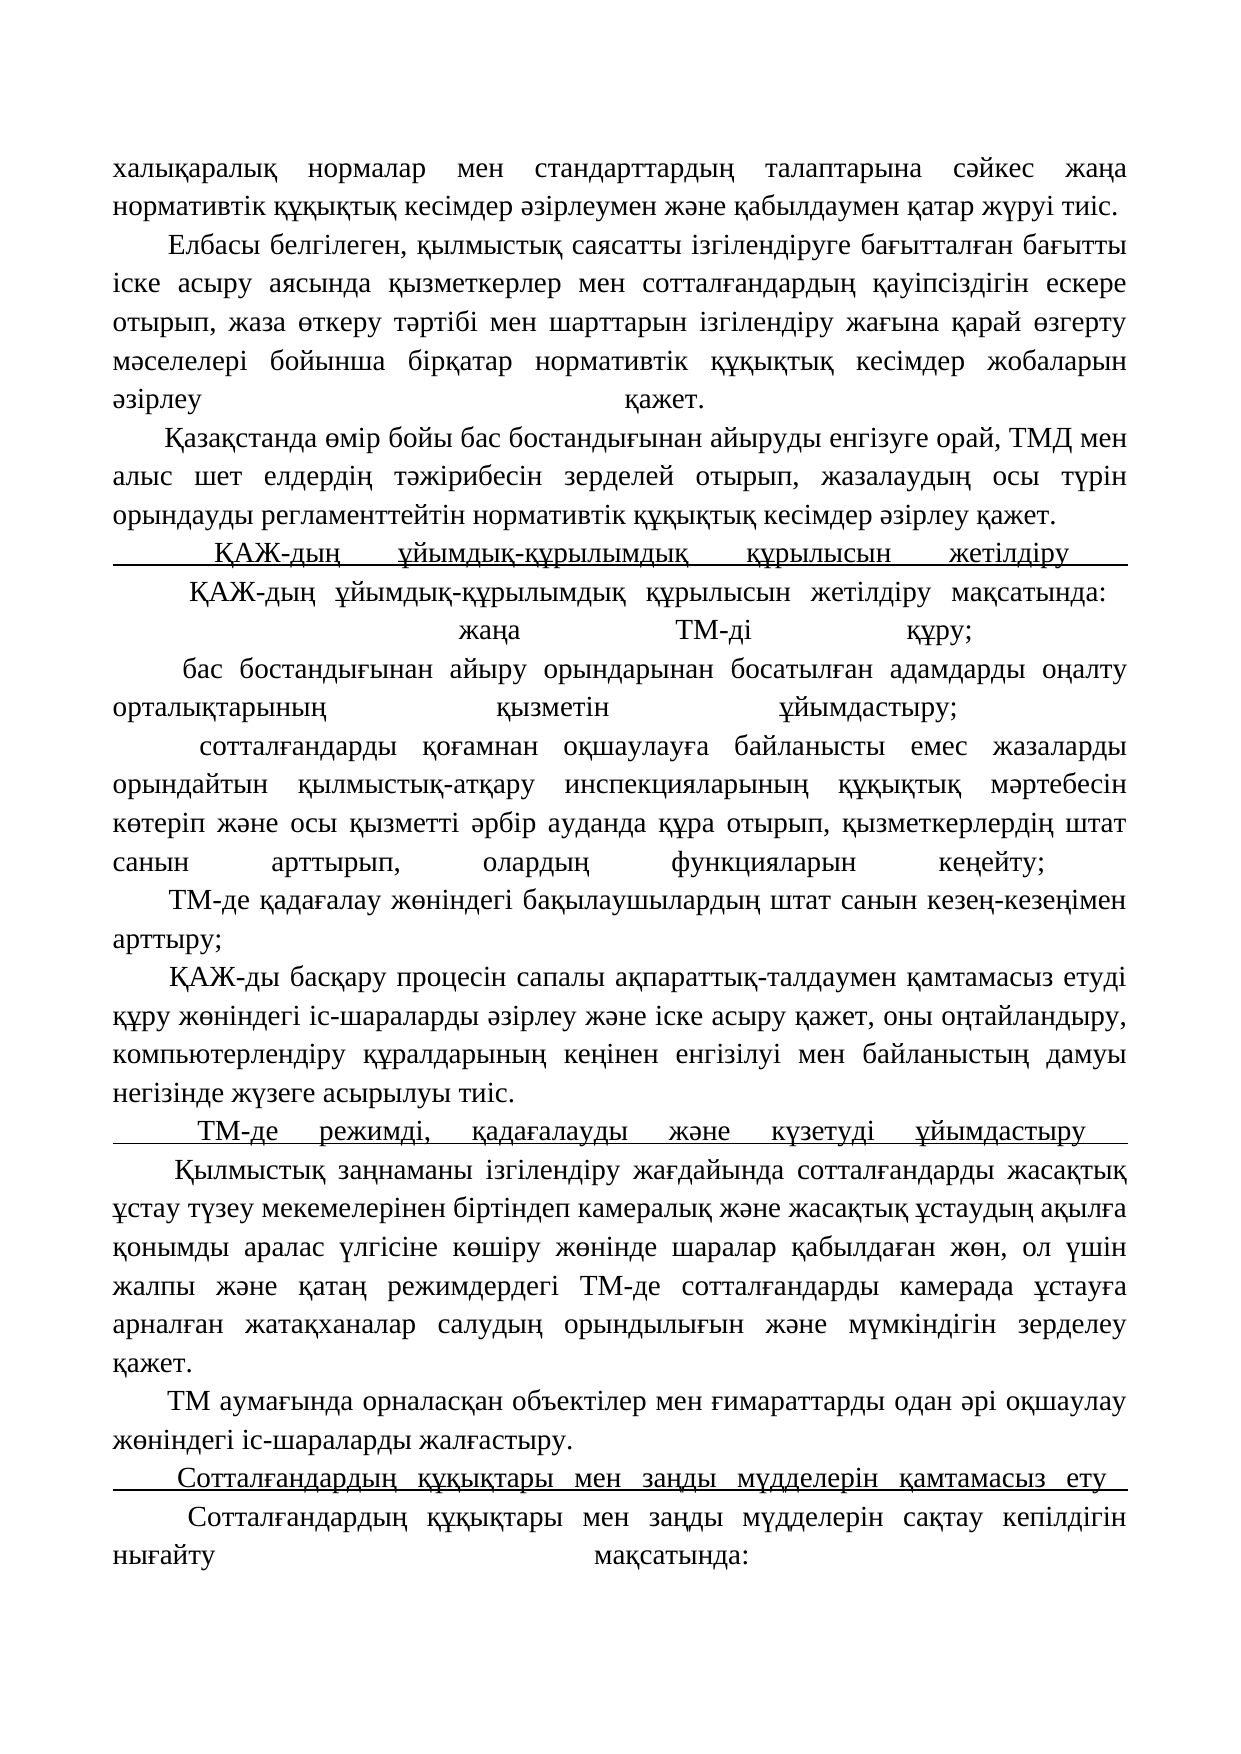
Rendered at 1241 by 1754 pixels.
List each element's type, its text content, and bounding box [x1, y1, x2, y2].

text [112, 150, 1128, 530]
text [112, 1490, 1128, 1571]
text ҚАЖ-дың ұйымдық-құрылымдық құрылысын жетiлдiру ҚАЖ-дың ұйымдық-құрылымдық құрылысын жетiлдiру мақсатында: жаңа ТМ-дi құру; бас бостандығынан айыру орындарынан босатылған адамдарды оңалту орталықтарының қызметiн ұйымдастыру; сотталғандарды қоғамнан оқшаулауға байланысты емес жазаларды орындайтын қылмыстық-атқару инспекцияларының құқықтық мәртебесiн көтерiп және осы қызметтi әрбiр ауданда құра отырып, қызметкерлердiң штат санын арттырып, олардың функцияларын кеңейту; TM-де қадағалау жөнiндегi бақылаушылардың штат санын кезең-кезеңiмен арттыру; ҚАЖ-ды басқару процесiн сапалы ақпараттық-талдаумен қамтамасыз етудi құру жөнiндегi iс-шараларды әзiрлеу және iске асыру қажет, оны оңтайландыру, компьютерлендiру құралдарының кеңiнен енгiзiлуi мен байланыстың дамуы негiзiнде жүзеге асырылуы тиiс. [112, 565, 1128, 1108]
text ТМ-де режимдi, қадағалауды және күзетудi ұйымдастыру Қылмыстық заңнаманы iзгiлендiру жағдайында сотталғандарды жасақтық ұстау түзеу мекемелерiнен бiртiндеп камералық және жасақтық ұстаудың ақылға қонымды аралас үлгiсiне көшiру жөнiнде шаралар қабылдаған жөн, ол үшiн жалпы және қатаң режимдердегi ТМ-де сотталғандарды камерада ұстауға арналған жатақханалар салудың орындылығын және мүмкiндiгiн зерделеу қажет. ТМ аумағында орналасқан объектiлер мен ғимараттарды одан әрi оқшаулау жөнiндегi iс-шараларды жалғастыру. [112, 1144, 1128, 1455]
